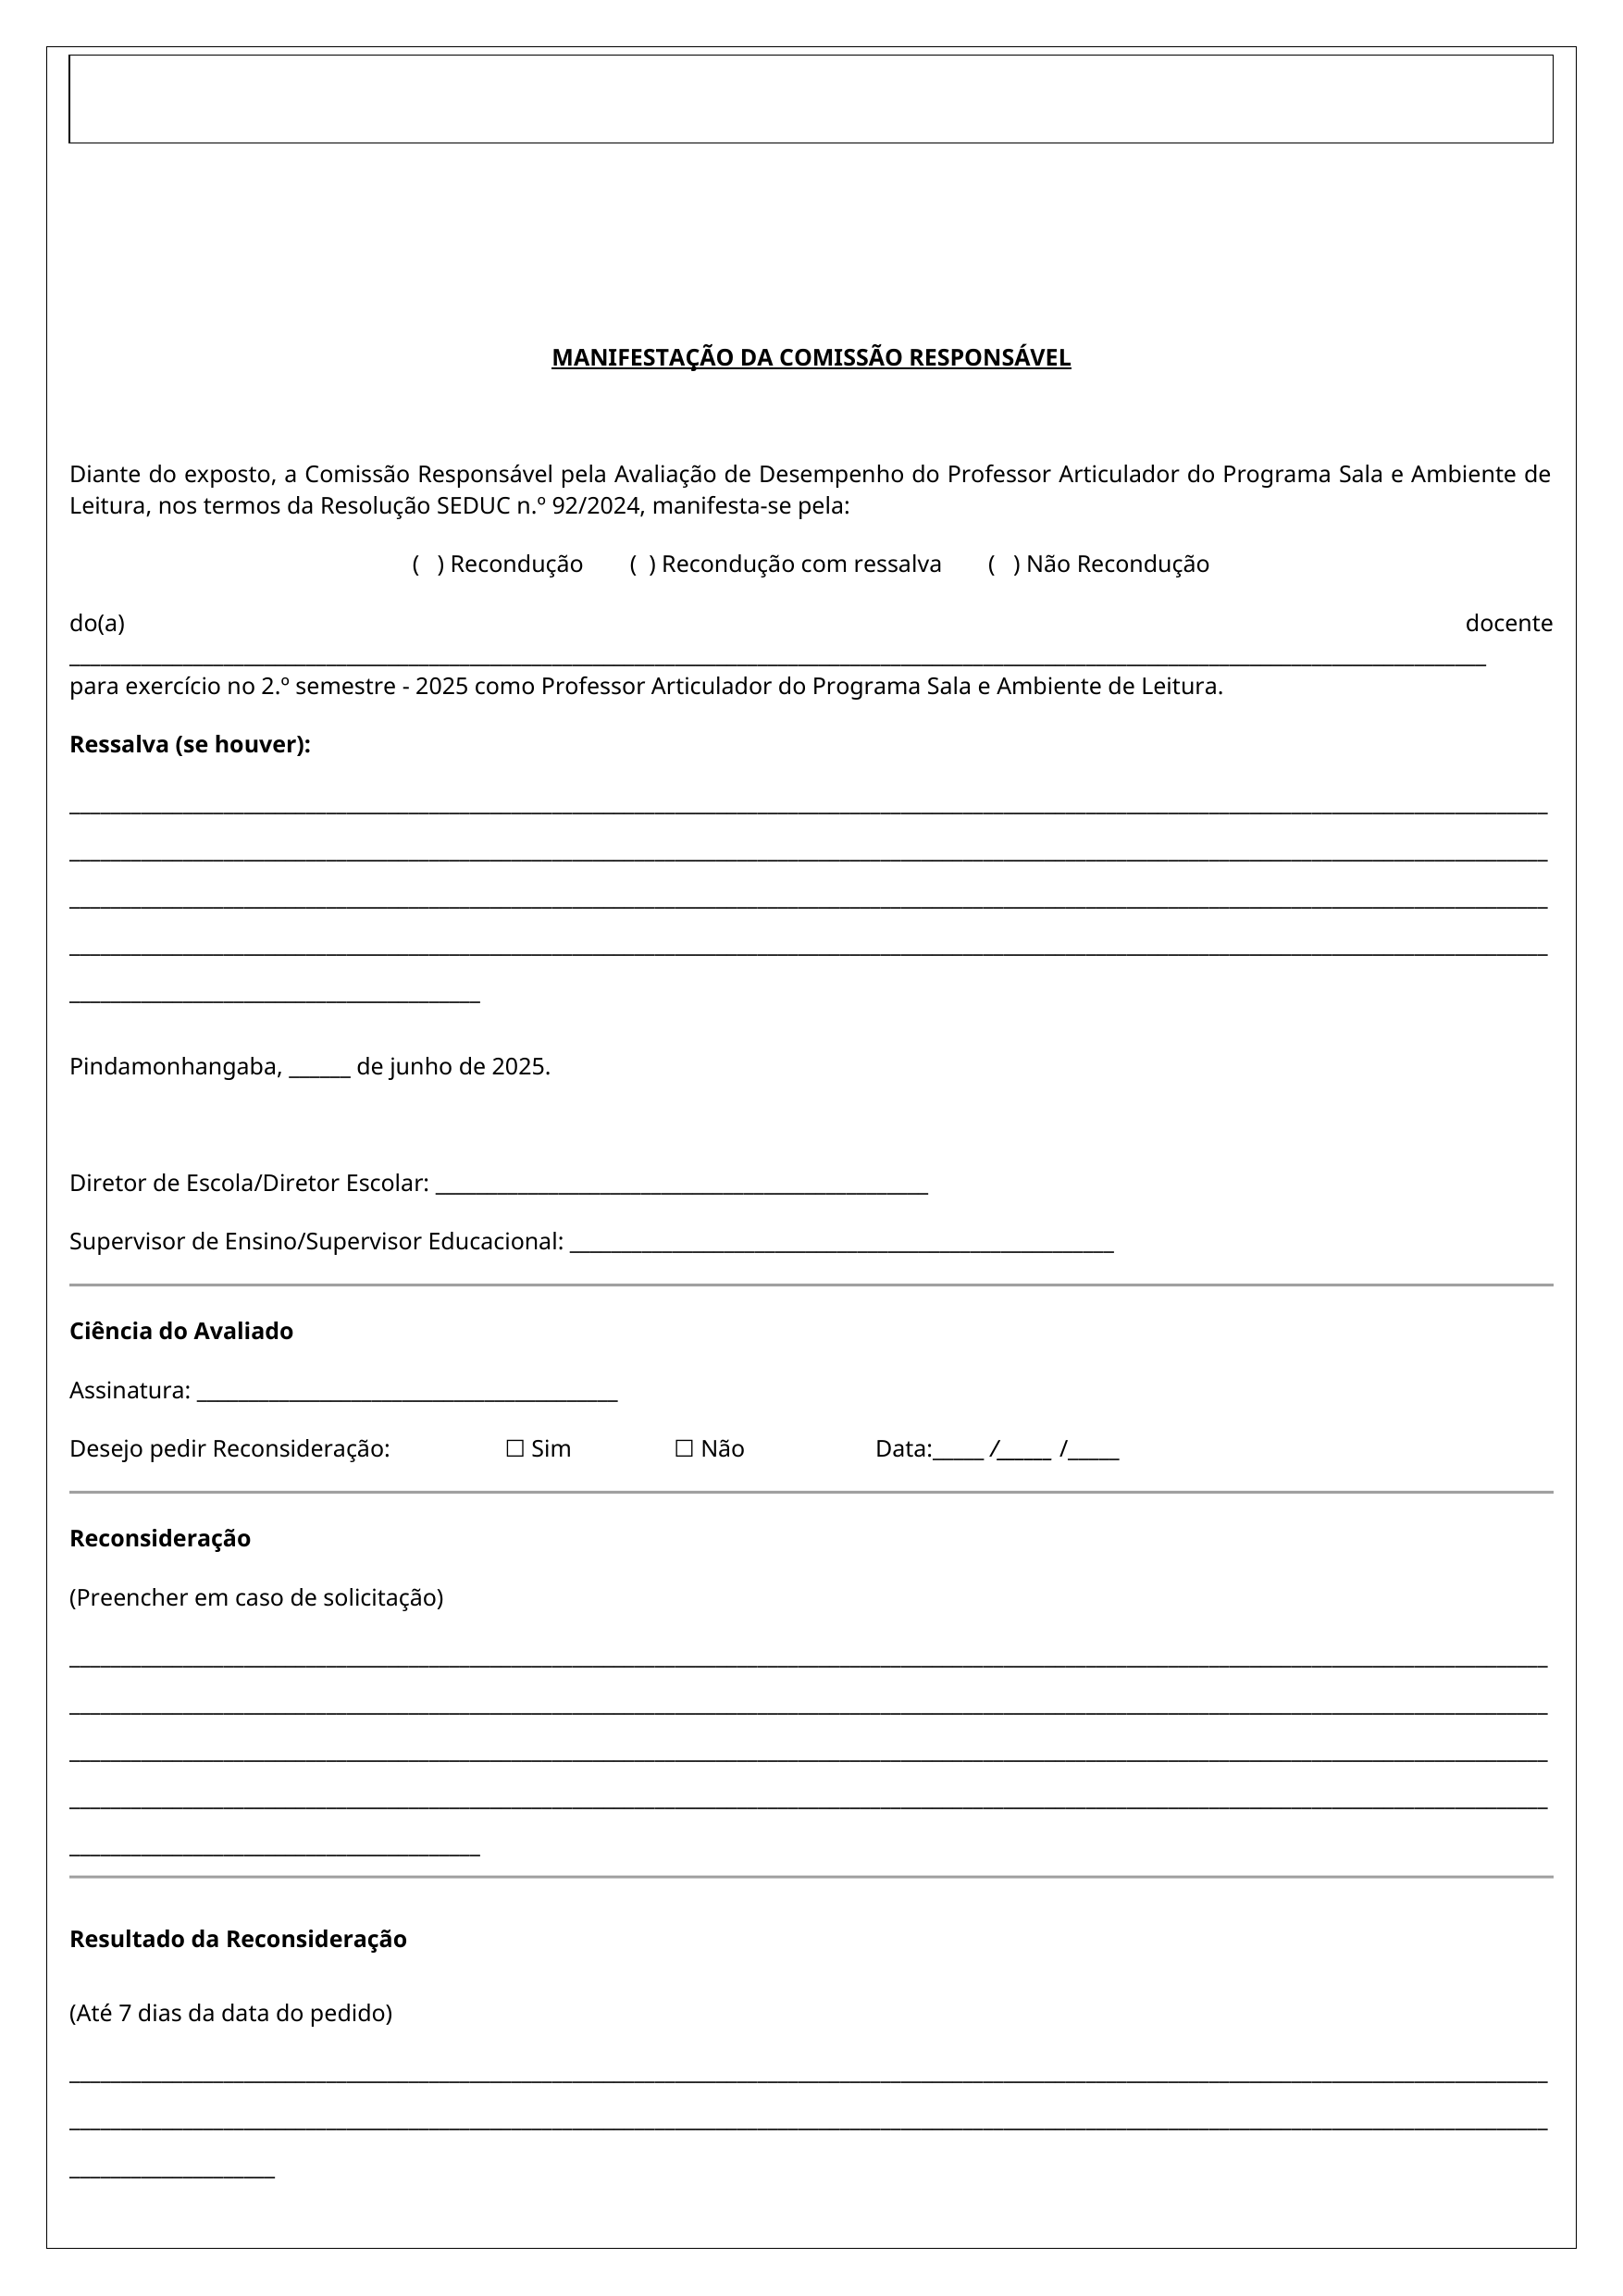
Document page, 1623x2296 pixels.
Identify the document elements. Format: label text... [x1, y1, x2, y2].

text ( ) Recondução ( ) Recondução com ressalva ( ) Não Recondução [69, 548, 1554, 579]
text Pindamonhangaba, ______ de junho de 2025. [69, 1049, 1554, 1081]
text ________________________________________________________________________________________________________________________________________________________________________________________________________________________________________________________________________________________________________________________________________________________________________________________________________________________________________________________________________________________________________________________________________________________________________________________________________________________________________ [69, 1639, 1554, 1859]
text do(a) docente __________________________________________________________________________________________________________________________________________ para exercício no 2.º semestre - 2025 como Professor Articulador do Programa Sala e Ambiente de Leitura. [69, 606, 1554, 701]
text Resultado da Reconsideração [69, 1879, 1554, 1955]
text Supervisor de Ensino/Supervisor Educacional: _____________________________________________________ [69, 1225, 1554, 1257]
text Desejo pedir Reconsideração: ☐ Sim ☐ Não Data:_____ /______ /_____ [69, 1433, 1554, 1464]
text Ciência do Avaliado [69, 1287, 1554, 1347]
text (Até 7 dias da data do pedido) [69, 1997, 1554, 2029]
text Assinatura: _________________________________________ [69, 1373, 1554, 1405]
text MANIFESTAÇÃO DA COMISSÃO RESPONSÁVEL [69, 341, 1554, 372]
text Diante do exposto, a Comissão Responsável pela Avaliação de Desempenho do Professor Articulador do Programa Sala e Ambiente de Leitura, nos termos da Resolução SEDUC n.º 92/2024, manifesta-se pela: [69, 458, 1554, 521]
text Diretor de Escola/Diretor Escolar: ________________________________________________ [69, 1167, 1554, 1198]
text ________________________________________________________________________________________________________________________________________________________________________________________________________________________________________________________________________________________________________________________________________________________________________________________________________________________________________________________________________________________________________________________________________________________________________________________________________________________________________ [69, 787, 1554, 1007]
text ____________________________________________________________________________________________________________________________________________________________________________________________________________________________________________________________________________________________________________________ [69, 2055, 1554, 2181]
table_cell [70, 56, 1553, 143]
text Ressalva (se houver): [69, 728, 1554, 760]
text (Preencher em caso de solicitação) [69, 1581, 1554, 1612]
text Reconsideração [69, 1494, 1554, 1554]
